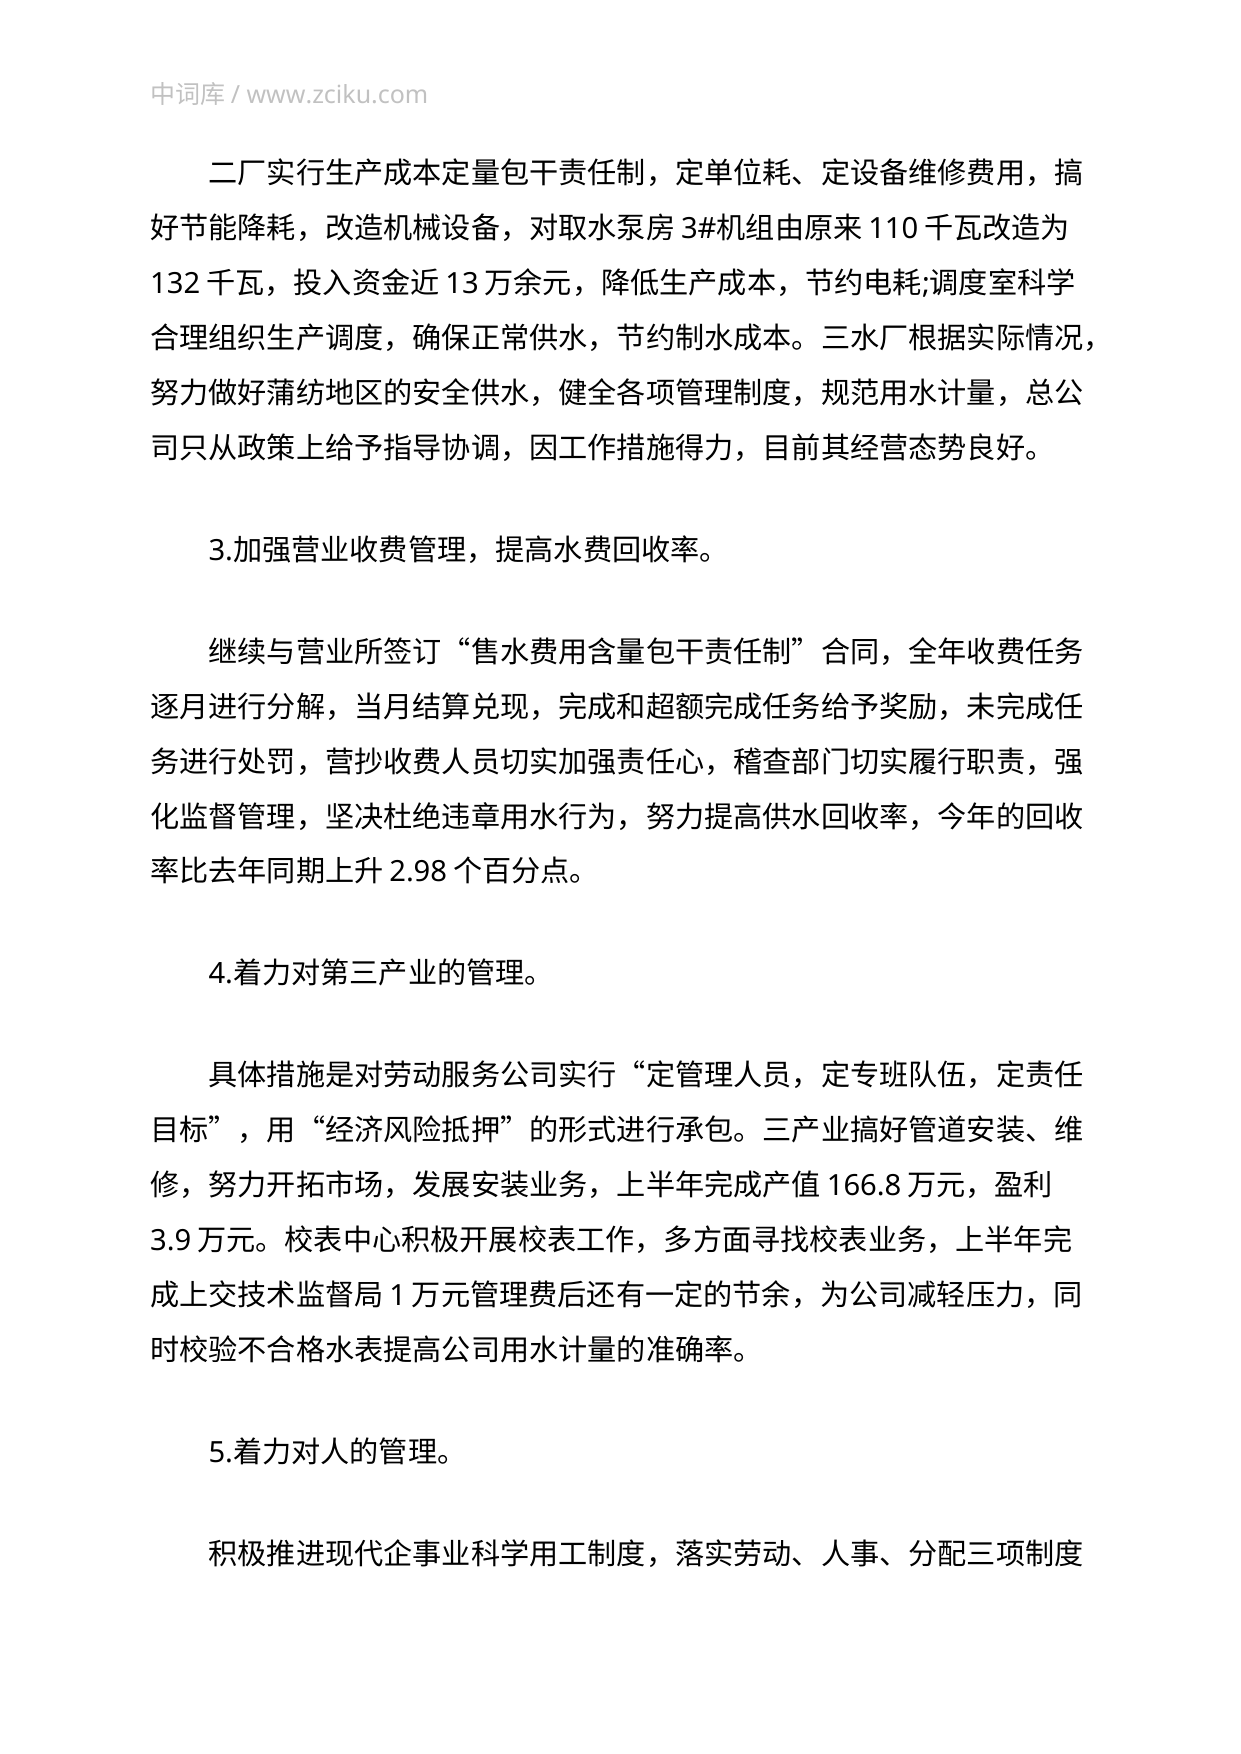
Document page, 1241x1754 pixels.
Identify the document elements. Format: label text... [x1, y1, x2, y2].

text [150, 1531, 1090, 1573]
text 二厂实行生产成本定量包干责任制，定单位耗、定设备维修费用，搞好节能降耗，改造机械设备，对取水泵房3#机组由原来110千瓦改造为132千瓦，投入资金近13万余元，降低生产成本，节约电耗;调度室科学合理组织生产调度，确保正常供水，节约制水成本。三水厂根据实际情况，努力做好蒲纺地区的安全供水，健全各项管理制度，规范用水计量，总公司只从政策上给予指导协调，因工作措施得力，目前其经营态势良好。 [150, 150, 1090, 467]
text 4.着力对第三产业的管理。 [150, 950, 1090, 992]
text 3.加强营业收费管理，提高水费回收率。 [150, 526, 1090, 569]
text 继续与营业所签订“售水费用含量包干责任制”合同，全年收费任务逐月进行分解，当月结算兑现，完成和超额完成任务给予奖励，未完成任务进行处罚，营抄收费人员切实加强责任心，稽查部门切实履行职责，强化监督管理，坚决杜绝违章用水行为，努力提高供水回收率，今年的回收率比去年同期上升2.98个百分点。 [150, 628, 1090, 890]
text 具体措施是对劳动服务公司实行“定管理人员，定专班队伍，定责任目标”，用“经济风险抵押”的形式进行承包。三产业搞好管道安装、维修，努力开拓市场，发展安装业务，上半年完成产值166.8万元，盈利3.9万元。校表中心积极开展校表工作，多方面寻找校表业务，上半年完成上交技术监督局1万元管理费后还有一定的节余，为公司减轻压力，同时校验不合格水表提高公司用水计量的准确率。 [150, 1052, 1090, 1369]
text 5.着力对人的管理。 [150, 1428, 1090, 1471]
